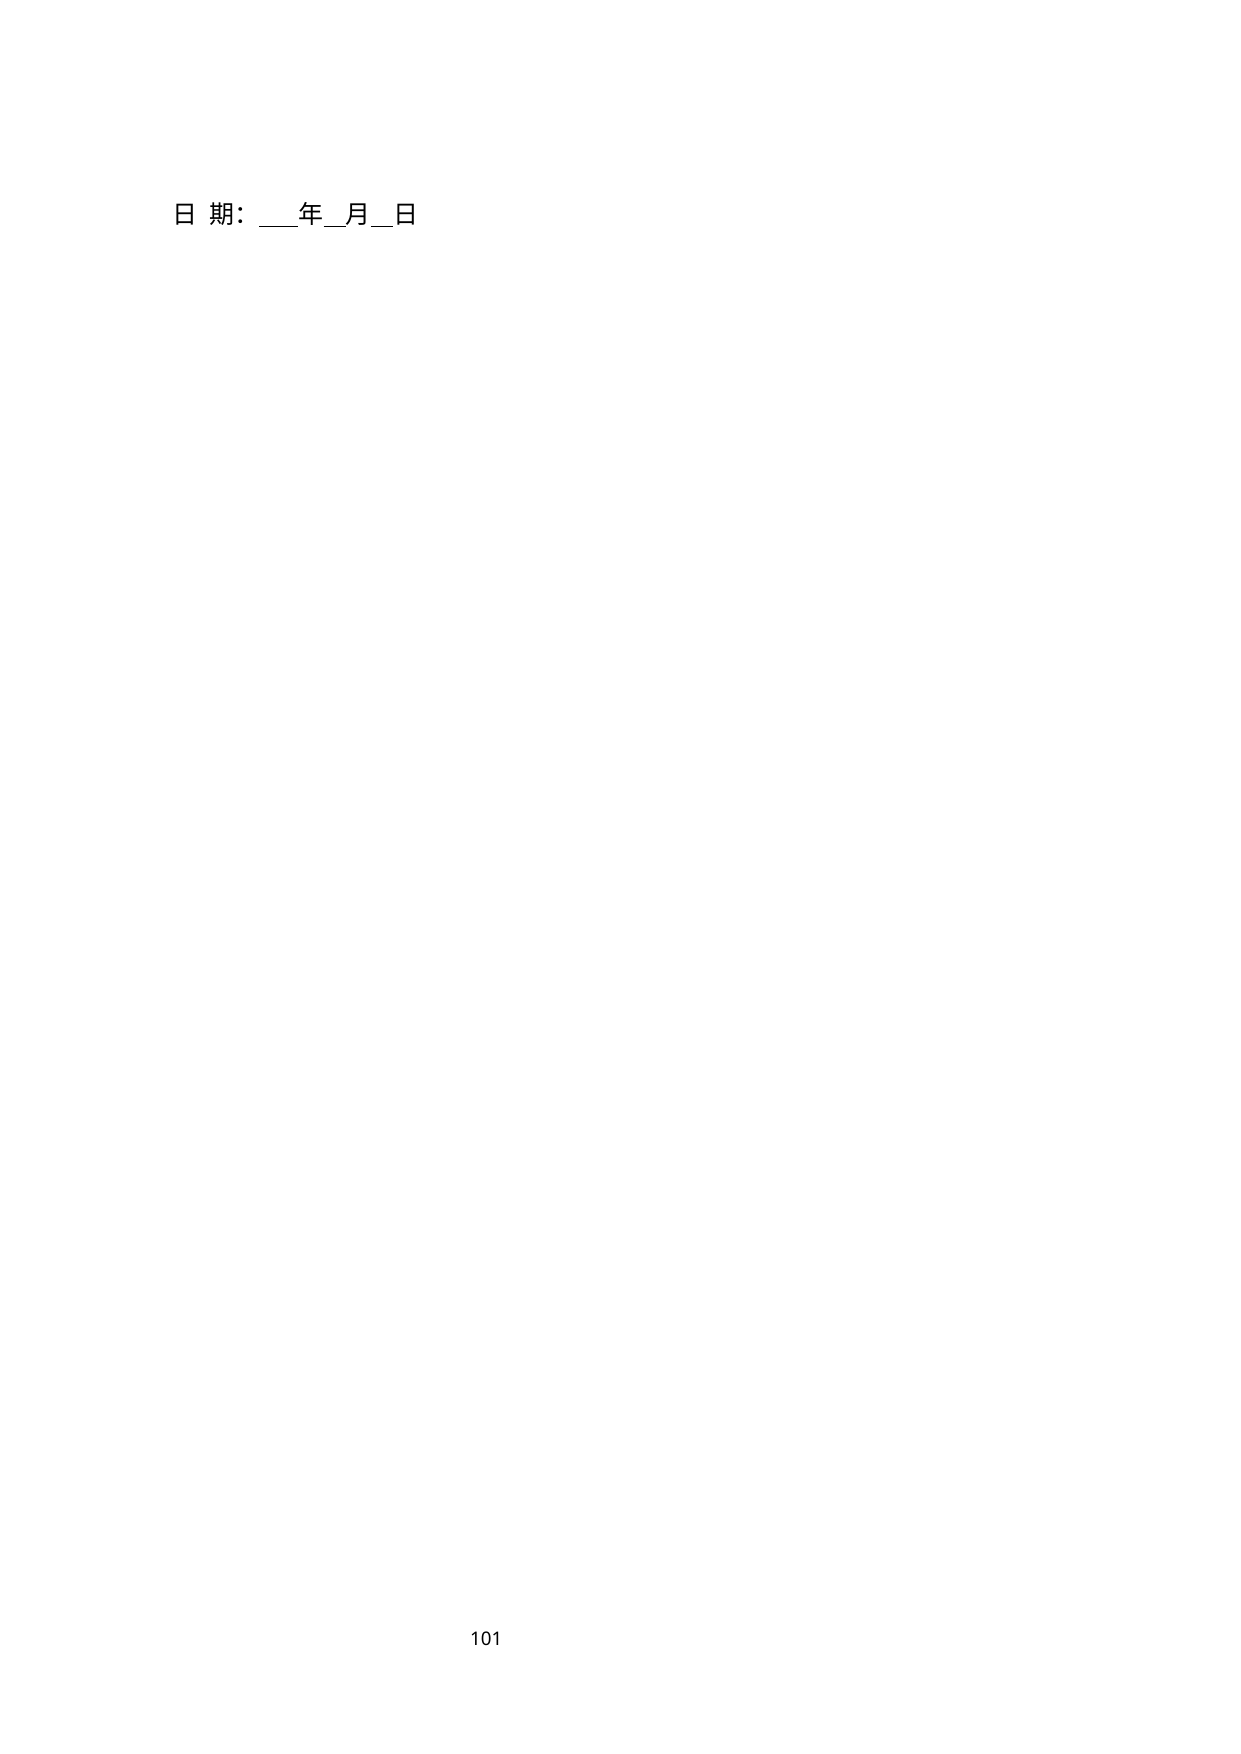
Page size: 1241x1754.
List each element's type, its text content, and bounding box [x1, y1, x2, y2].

text 日 期： 年 月 日 [148, 180, 1092, 245]
